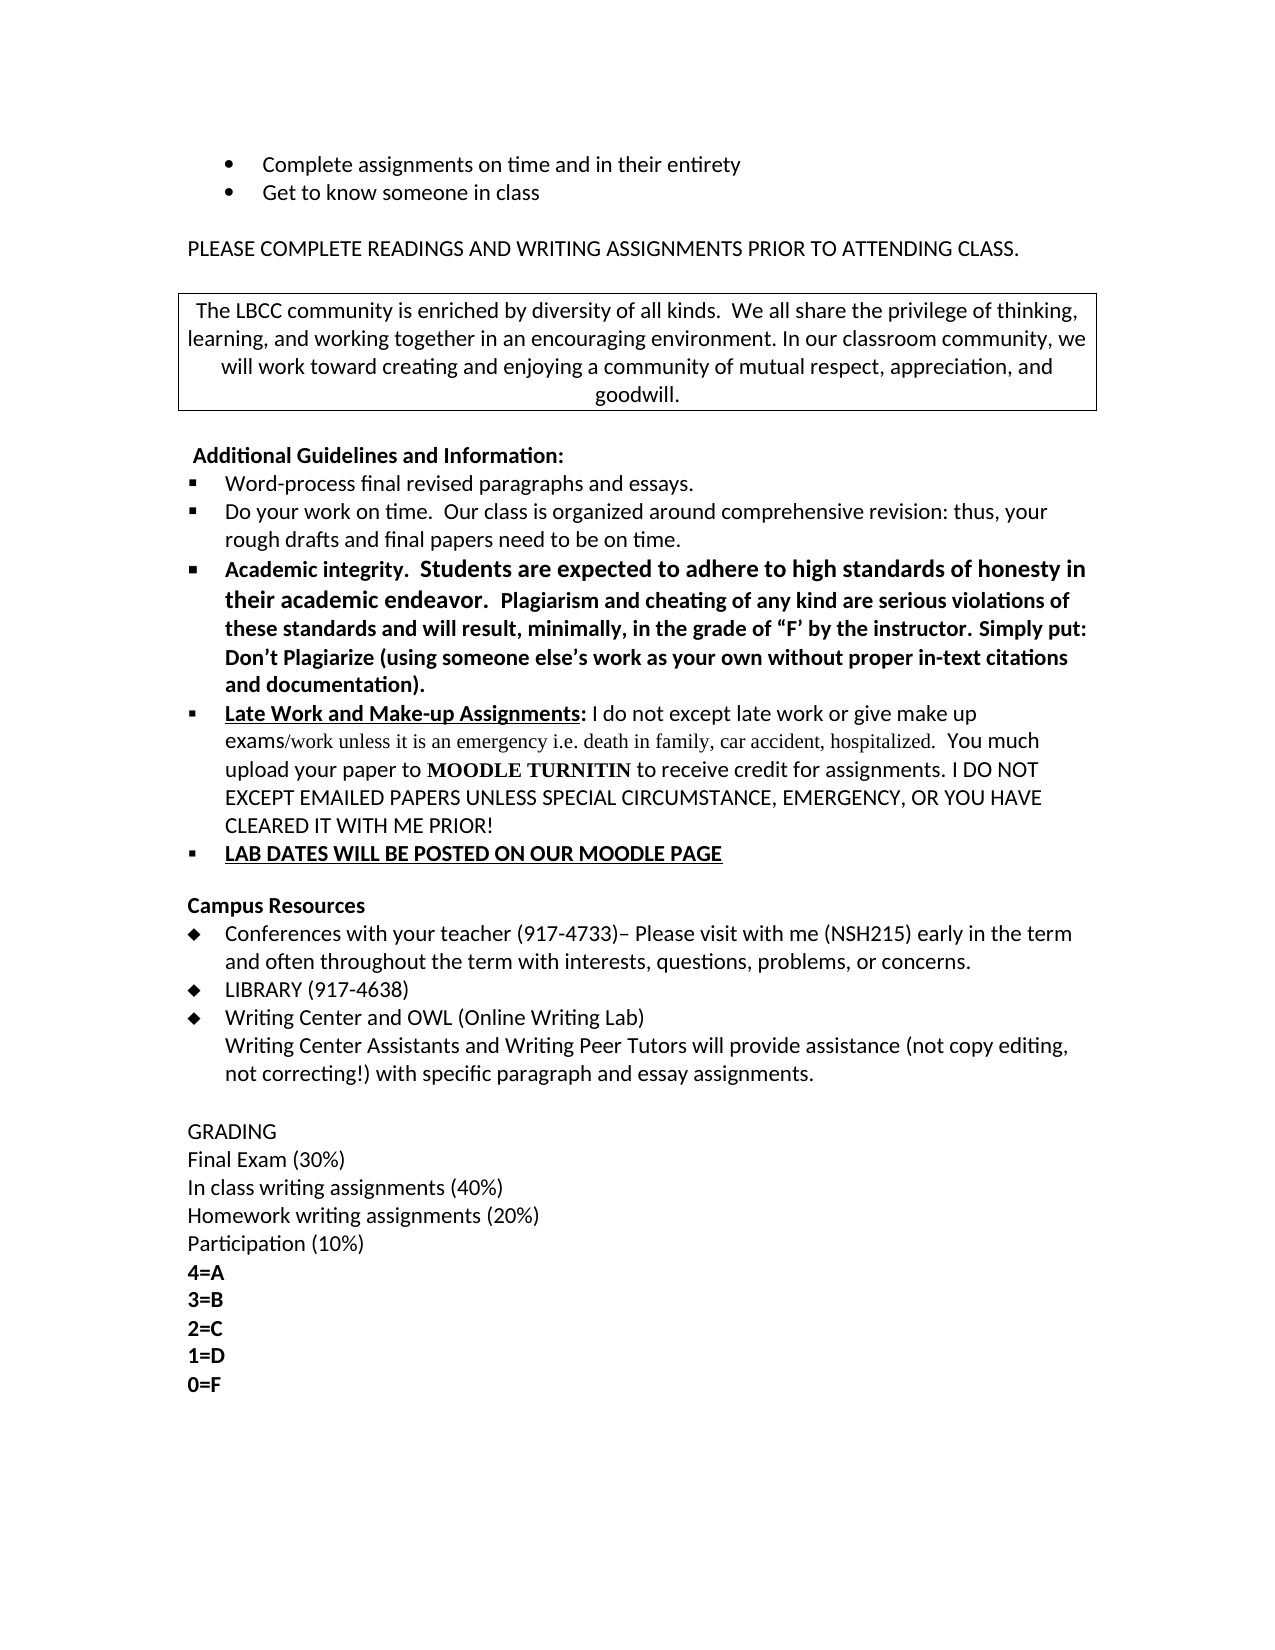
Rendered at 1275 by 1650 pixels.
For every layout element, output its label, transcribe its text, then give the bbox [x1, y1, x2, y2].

text GRADING [187, 1117, 1087, 1146]
text 0=F [187, 1370, 1087, 1398]
list Get to know someone in class [225, 178, 1087, 206]
text 4=A [187, 1258, 1087, 1286]
list Do your work on time. Our class is organized around comprehensive revision: thus, your rough drafts and final papers need to be on time. [187, 497, 1087, 553]
list LIBRARY (917-4638) [187, 975, 1087, 1003]
list Academic integrity. Students are expected to adhere to high standards of honesty in their academic endeavor. Plagiarism and cheating of any kind are serious violations of these standards and will result, minimally, in the grade of “F’ by the instructor. Simply put: Don’t Plagiarize (using someone else’s work as your own without proper in-text citations and documentation). [187, 553, 1087, 699]
text 3=B [187, 1286, 1087, 1314]
text Writing Center Assistants and Writing Peer Tutors will provide assistance (not copy editing, not correcting!) with specific paragraph and essay assignments. [225, 1031, 1087, 1087]
text PLEASE COMPLETE READINGS AND WRITING ASSIGNMENTS PRIOR TO ATTENDING CLASS. [187, 234, 1087, 262]
list LAB DATES WILL BE POSTED ON OUR MOODLE PAGE [187, 839, 1087, 867]
text Homework writing assignments (20%) [187, 1202, 1087, 1229]
list Writing Center and OWL (Online Writing Lab) [187, 1003, 1087, 1031]
text 2=C [187, 1314, 1087, 1342]
text In class writing assignments (40%) [187, 1173, 1087, 1202]
list Late Work and Make-up Assignments: I do not except late work or give make up exams/work unless it is an emergency i.e. death in family, car accident, hospitalized. You much upload your paper to MOODLE TURNITIN to receive credit for assignments. I DO NOT EXCEPT EMAILED PAPERS UNLESS SPECIAL CIRCUMSTANCE, EMERGENCY, OR YOU HAVE CLEARED IT WITH ME PRIOR! [187, 699, 1087, 839]
list Word-process final revised paragraphs and essays. [187, 469, 1087, 497]
text The LBCC community is enriched by diversity of all kinds. We all share the privilege of thinking, learning, and working together in an encouraging environment. In our classroom community, we will work toward creating and enjoying a community of mutual respect, appreciation, and goodwill. [179, 294, 1096, 410]
text Participation (10%) [187, 1229, 1087, 1258]
text Final Exam (30%) [187, 1146, 1087, 1173]
text 1=D [187, 1342, 1087, 1370]
list Complete assignments on time and in their entirety [225, 150, 1087, 178]
text Additional Guidelines and Information: [187, 441, 1087, 469]
list Conferences with your teacher (917-4733)– Please visit with me (NSH215) early in the term and often throughout the term with interests, questions, problems, or concerns. [187, 919, 1087, 975]
text Campus Resources [187, 891, 1087, 919]
